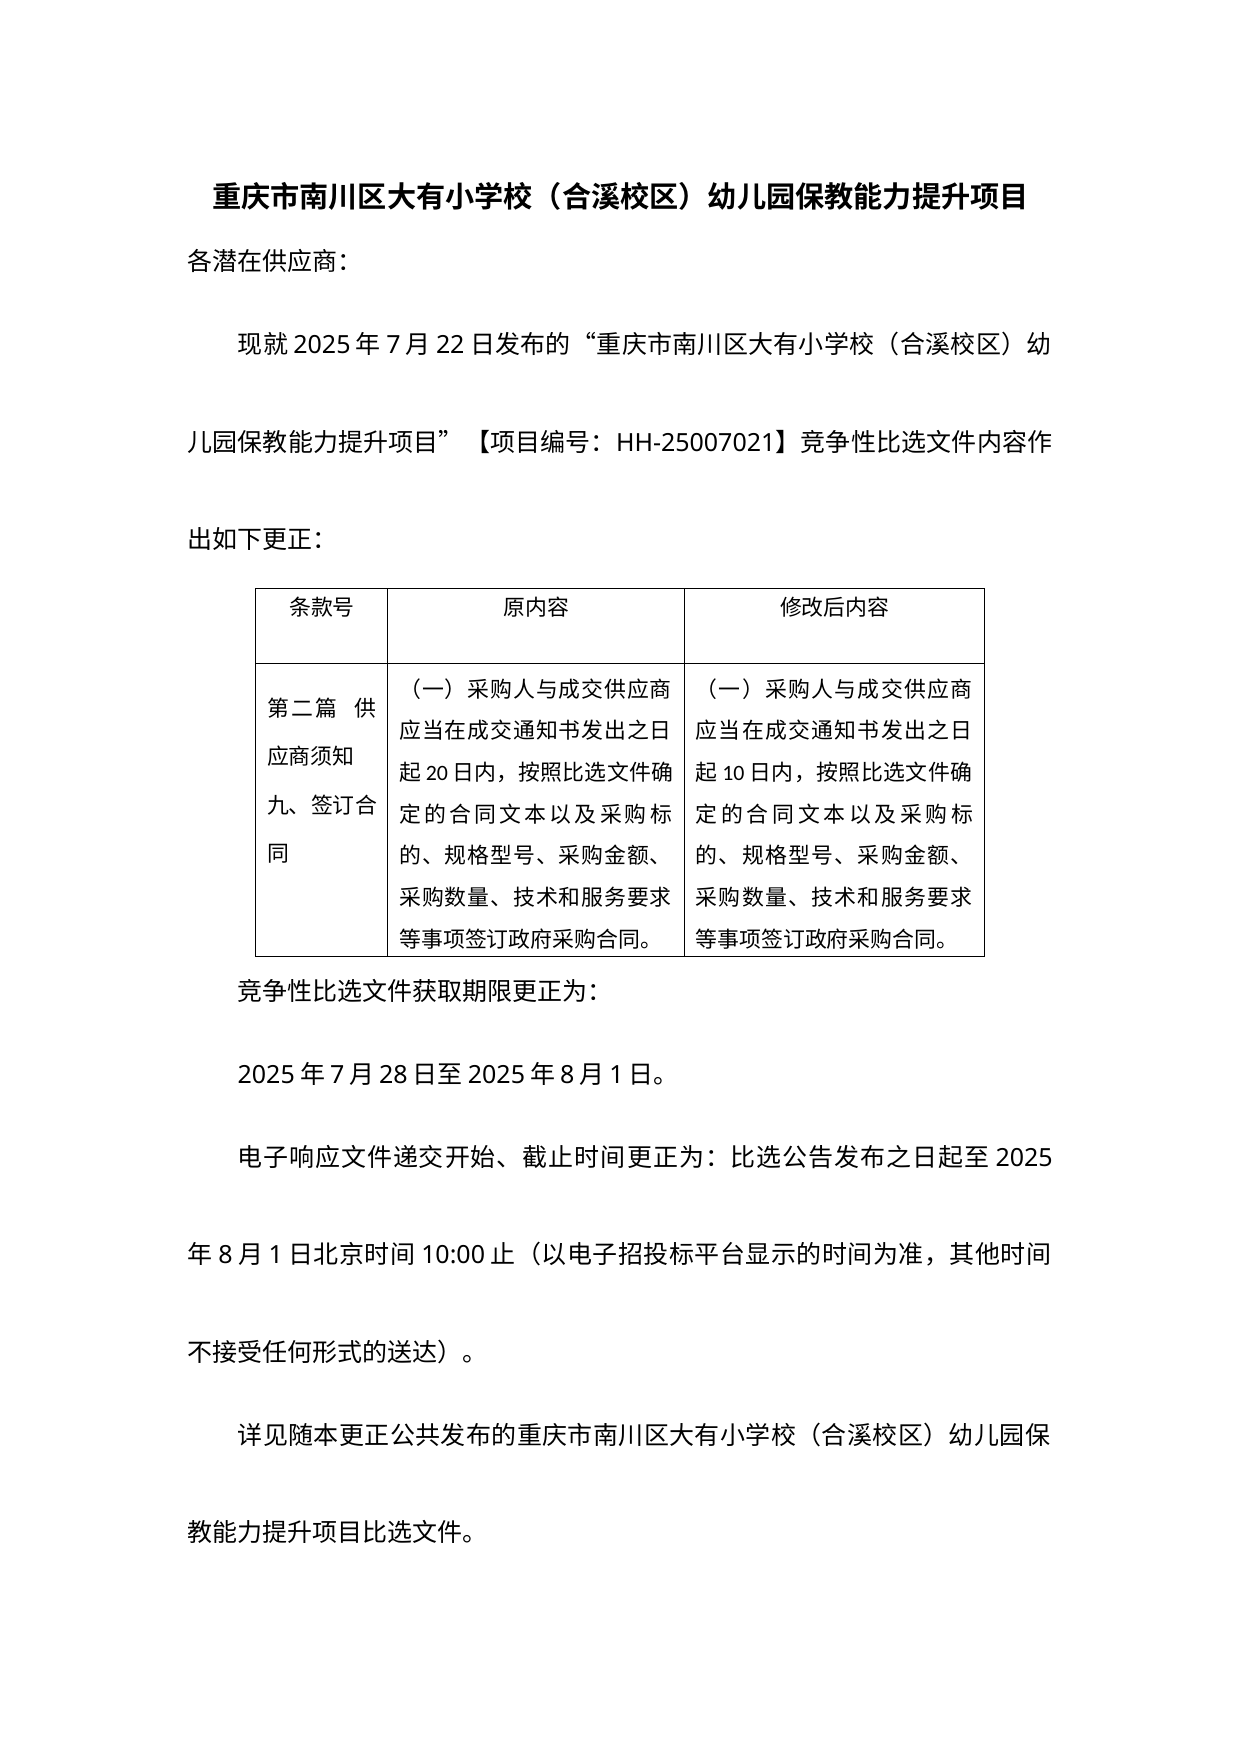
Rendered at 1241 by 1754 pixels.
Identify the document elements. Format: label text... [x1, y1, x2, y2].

table_cell 第二篇 供应商须知 九、签订合同 [256, 664, 387, 956]
table_header 修改后内容 [685, 589, 984, 663]
table_cell （一）采购人与成交供应商应当在成交通知书发出之日起10日内，按照比选文件确定的合同文本以及采购标的、规格型号、采购金额、采购数量、技术和服务要求等事项签订政府采购合同。 [685, 664, 984, 956]
text 现就2025年7月22日发布的“重庆市南川区大有小学校（合溪校区）幼儿园保教能力提升项目”【项目编号：HH-25007021】竞争性比选文件内容作出如下更正： [187, 310, 1053, 570]
text 重庆市南川区大有小学校（合溪校区）幼儿园保教能力提升项目 [187, 162, 1053, 227]
table_header 原内容 [388, 589, 684, 663]
text 竞争性比选文件获取期限更正为： [187, 957, 1053, 1022]
text 各潜在供应商： [187, 227, 1053, 292]
text 详见随本更正公共发布的重庆市南川区大有小学校（合溪校区）幼儿园保教能力提升项目比选文件。 [187, 1401, 1053, 1563]
table_cell （一）采购人与成交供应商应当在成交通知书发出之日起20日内，按照比选文件确定的合同文本以及采购标的、规格型号、采购金额、采购数量、技术和服务要求等事项签订政府采购合同。 [388, 664, 684, 956]
text 2025年7月28日至2025年8月1日。 [187, 1040, 1053, 1105]
text 电子响应文件递交开始、截止时间更正为：比选公告发布之日起至2025年8月1日北京时间10:00止（以电子招投标平台显示的时间为准，其他时间不接受任何形式的送达）。 [187, 1123, 1053, 1383]
table_header 条款号 [256, 589, 387, 663]
